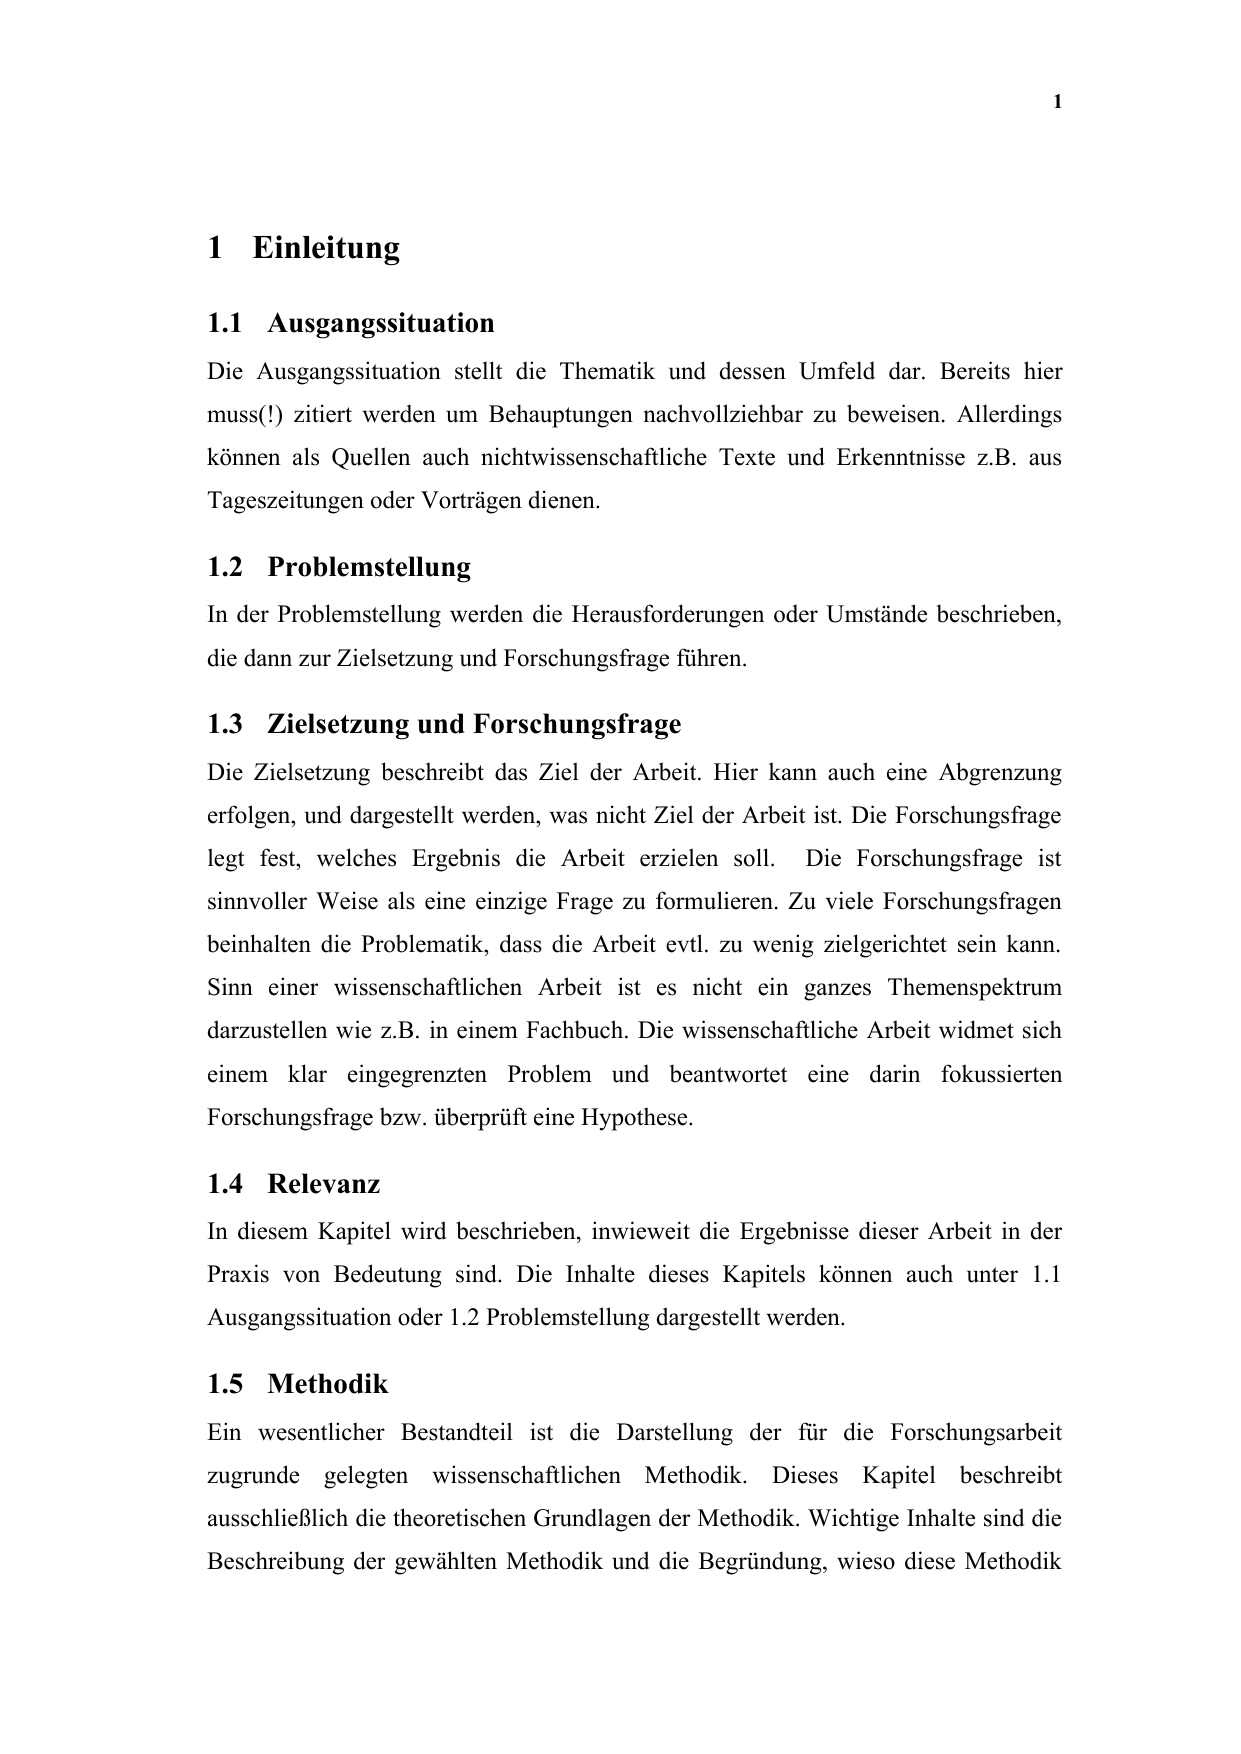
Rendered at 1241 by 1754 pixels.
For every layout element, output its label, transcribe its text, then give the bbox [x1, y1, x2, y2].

subtitle Ausgangssituation [207, 306, 1063, 339]
subtitle Problemstellung [207, 549, 1063, 583]
subtitle Zielsetzung und Forschungsfrage [207, 707, 1063, 740]
subtitle Relevanz [207, 1166, 1063, 1199]
subtitle Methodik [207, 1366, 1063, 1400]
text Die Zielsetzung beschreibt das Ziel der Arbeit. Hier kann auch eine Abgrenzung erfolgen, und dargestellt werden, was nicht Ziel der Arbeit ist. Die Forschungsfrage legt fest, welches Ergebnis die Arbeit erzielen soll. Die Forschungsfrage ist sinnvoller Weise als eine einzige Frage zu formulieren. Zu viele Forschungsfragen beinhalten die Problematik, dass die Arbeit evtl. zu wenig zielgerichtet sein kann. Sinn einer wissenschaftlichen Arbeit ist es nicht ein ganzes Themenspektrum darzustellen wie z.B. in einem Fachbuch. Die wissenschaftliche Arbeit widmet sich einem klar eingegrenzten Problem und beantwortet eine darin fokussierten Forschungsfrage bzw. überprüft eine Hypothese. [207, 757, 1063, 1131]
text In der Problemstellung werden die Herausforderungen oder Umstände beschrieben, die dann zur Zielsetzung und Forschungsfrage führen. [207, 599, 1063, 671]
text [207, 1417, 1063, 1575]
text In diesem Kapitel wird beschrieben, inwieweit die Ergebnisse dieser Arbeit in der Praxis von Bedeutung sind. Die Inhalte dieses Kapitels können auch unter 1.1 Ausgangssituation oder 1.2 Problemstellung dargestellt werden. [207, 1216, 1063, 1331]
text Die Ausgangssituation stellt die Thematik und dessen Umfeld dar. Bereits hier muss(!) zitiert werden um Behauptungen nachvollziehbar zu beweisen. Allerdings können als Quellen auch nichtwissenschaftliche Texte und Erkenntnisse z.B. aus Tageszeitungen oder Vorträgen dienen. [207, 356, 1063, 514]
subtitle Einleitung [207, 227, 1063, 266]
